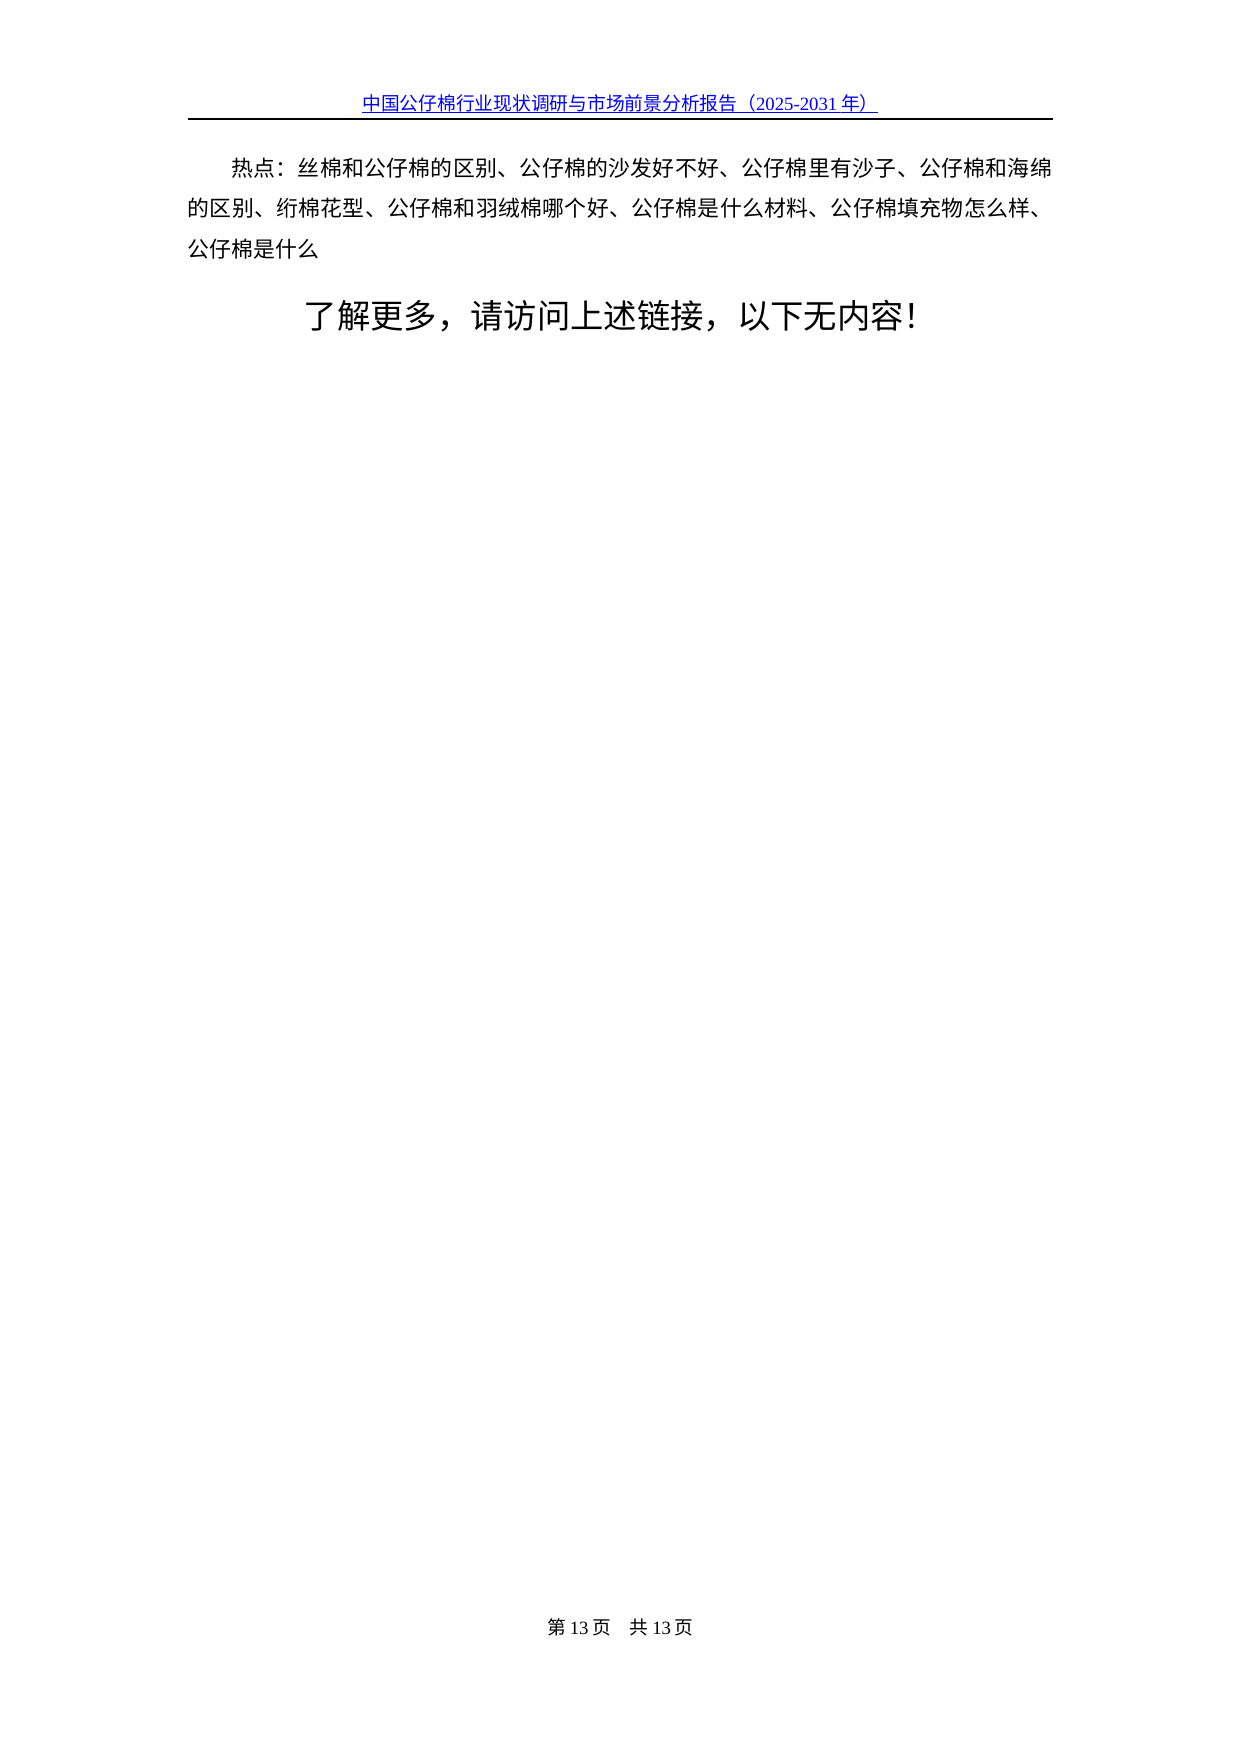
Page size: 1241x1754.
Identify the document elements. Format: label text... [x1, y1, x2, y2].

text 热点：丝棉和公仔棉的区别、公仔棉的沙发好不好、公仔棉里有沙子、公仔棉和海绵的区别、绗棉花型、公仔棉和羽绒棉哪个好、公仔棉是什么材料、公仔棉填充物怎么样、公仔棉是什么 [187, 150, 1053, 264]
title 了解更多，请访问上述链接，以下无内容！ [187, 282, 1053, 347]
